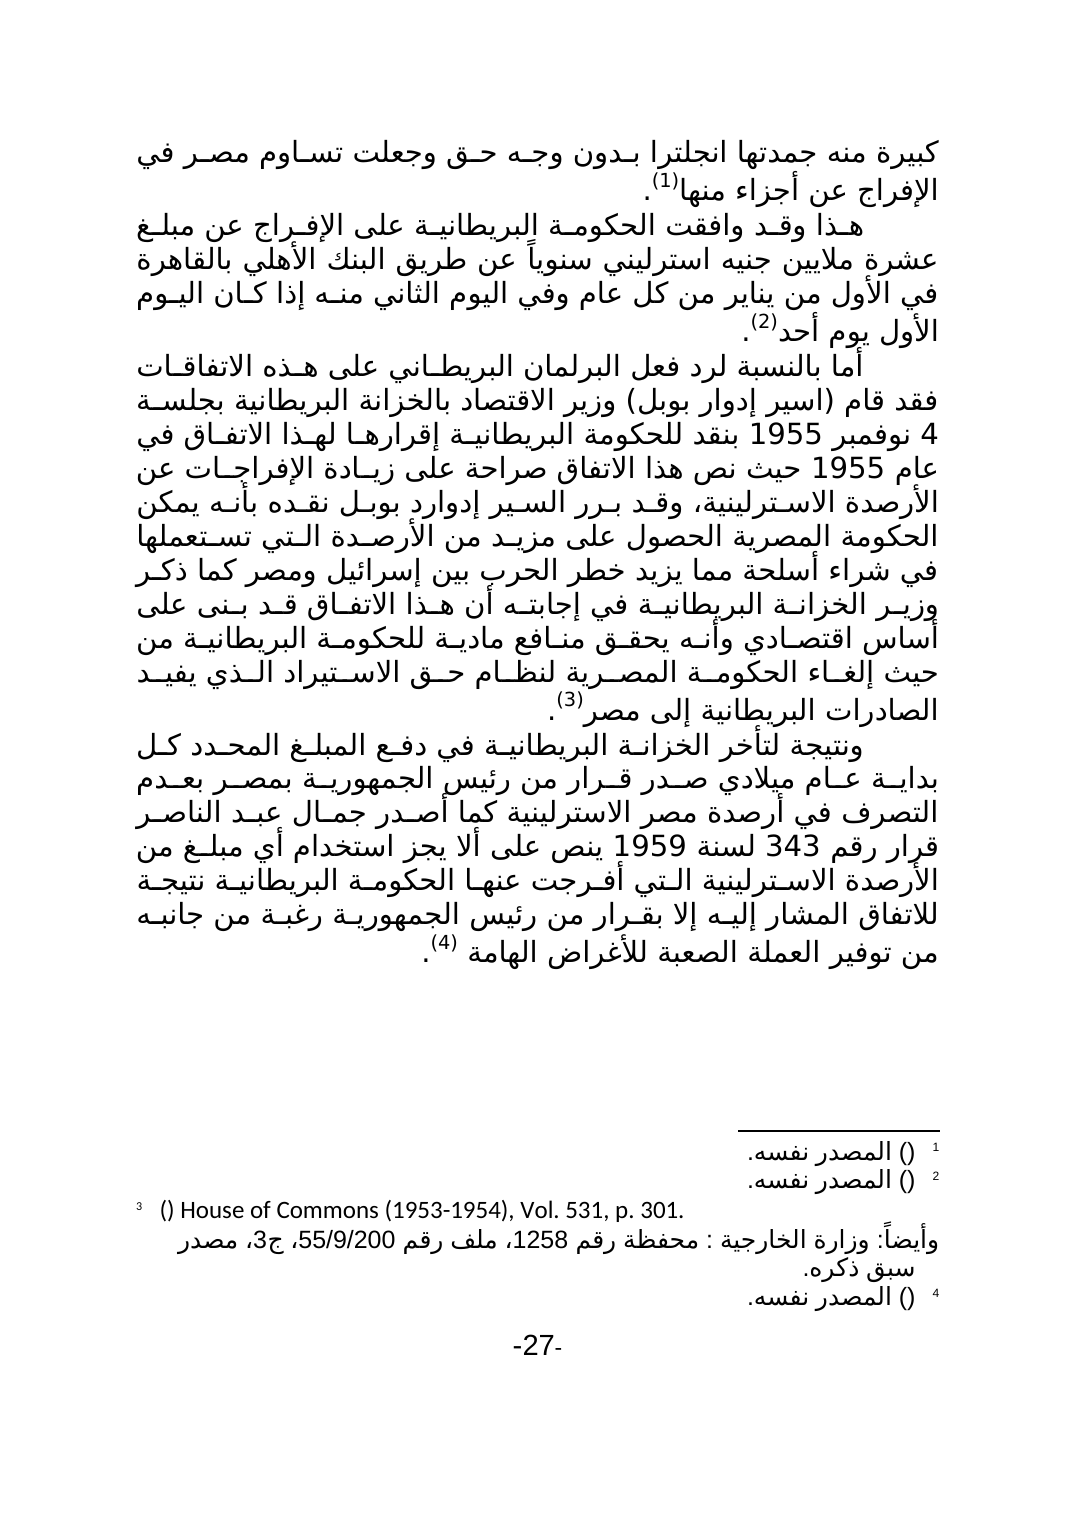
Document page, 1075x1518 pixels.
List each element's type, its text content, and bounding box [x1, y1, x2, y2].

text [136, 136, 939, 209]
text هذا وقد وافقت الحكومة البريطانية على الإفراج عن مبلغ عشرة ملايين جنيه استرليني سنوياً عن طريق البنك الأهلي بالقاهرة في الأول من يناير من كل عام وفي اليوم الثاني منه إذا كان اليوم الأول يوم أحد(). [136, 209, 939, 349]
text أما بالنسبة لرد فعل البرلمان البريطاني على هذه الاتفاقات فقد قام (اسير إدوار بوبل) وزير الاقتصاد بالخزانة البريطانية بجلسة 4 نوفمبر 1955 بنقد للحكومة البريطانية إقرارها لهذا الاتفاق في عام 1955 حيث نص هذا الاتفاق صراحة على زيادة الإفراجات عن الأرصدة الاسترلينية، وقد برر السير إدوارد بوبل نقده بأنه يمكن الحكومة المصرية الحصول على مزيد من الأرصدة التي تستعملها في شراء أسلحة مما يزيد خطر الحرب بين إسرائيل ومصر كما ذكر وزير الخزانة البريطانية في إجابته أن هذا الاتفاق قد بنى على أساس اقتصادي وأنه يحقق منافع مادية للحكومة البريطانية من حيث إلغاء الحكومة المصرية لنظام حق الاستيراد الذي يفيد الصادرات البريطانية إلى مصر(). [136, 349, 939, 728]
text ونتيجة لتأخر الخزانة البريطانية في دفع المبلغ المحدد كل بداية عام ميلادي صدر قرار من رئيس الجمهورية بمصر بعدم التصرف في أرصدة مصر الاسترلينية كما أصدر جمال عبد الناصر قرار رقم 343 لسنة 1959 ينص على ألا يجز استخدام أي مبلغ من الأرصدة الاسترلينية التي أفرجت عنها الحكومة البريطانية نتيجة للاتفاق المشار إليه إلا بقرار من رئيس الجمهورية رغبة من جانبه من توفير العملة الصعبة للأغراض الهامة (). [136, 728, 939, 970]
